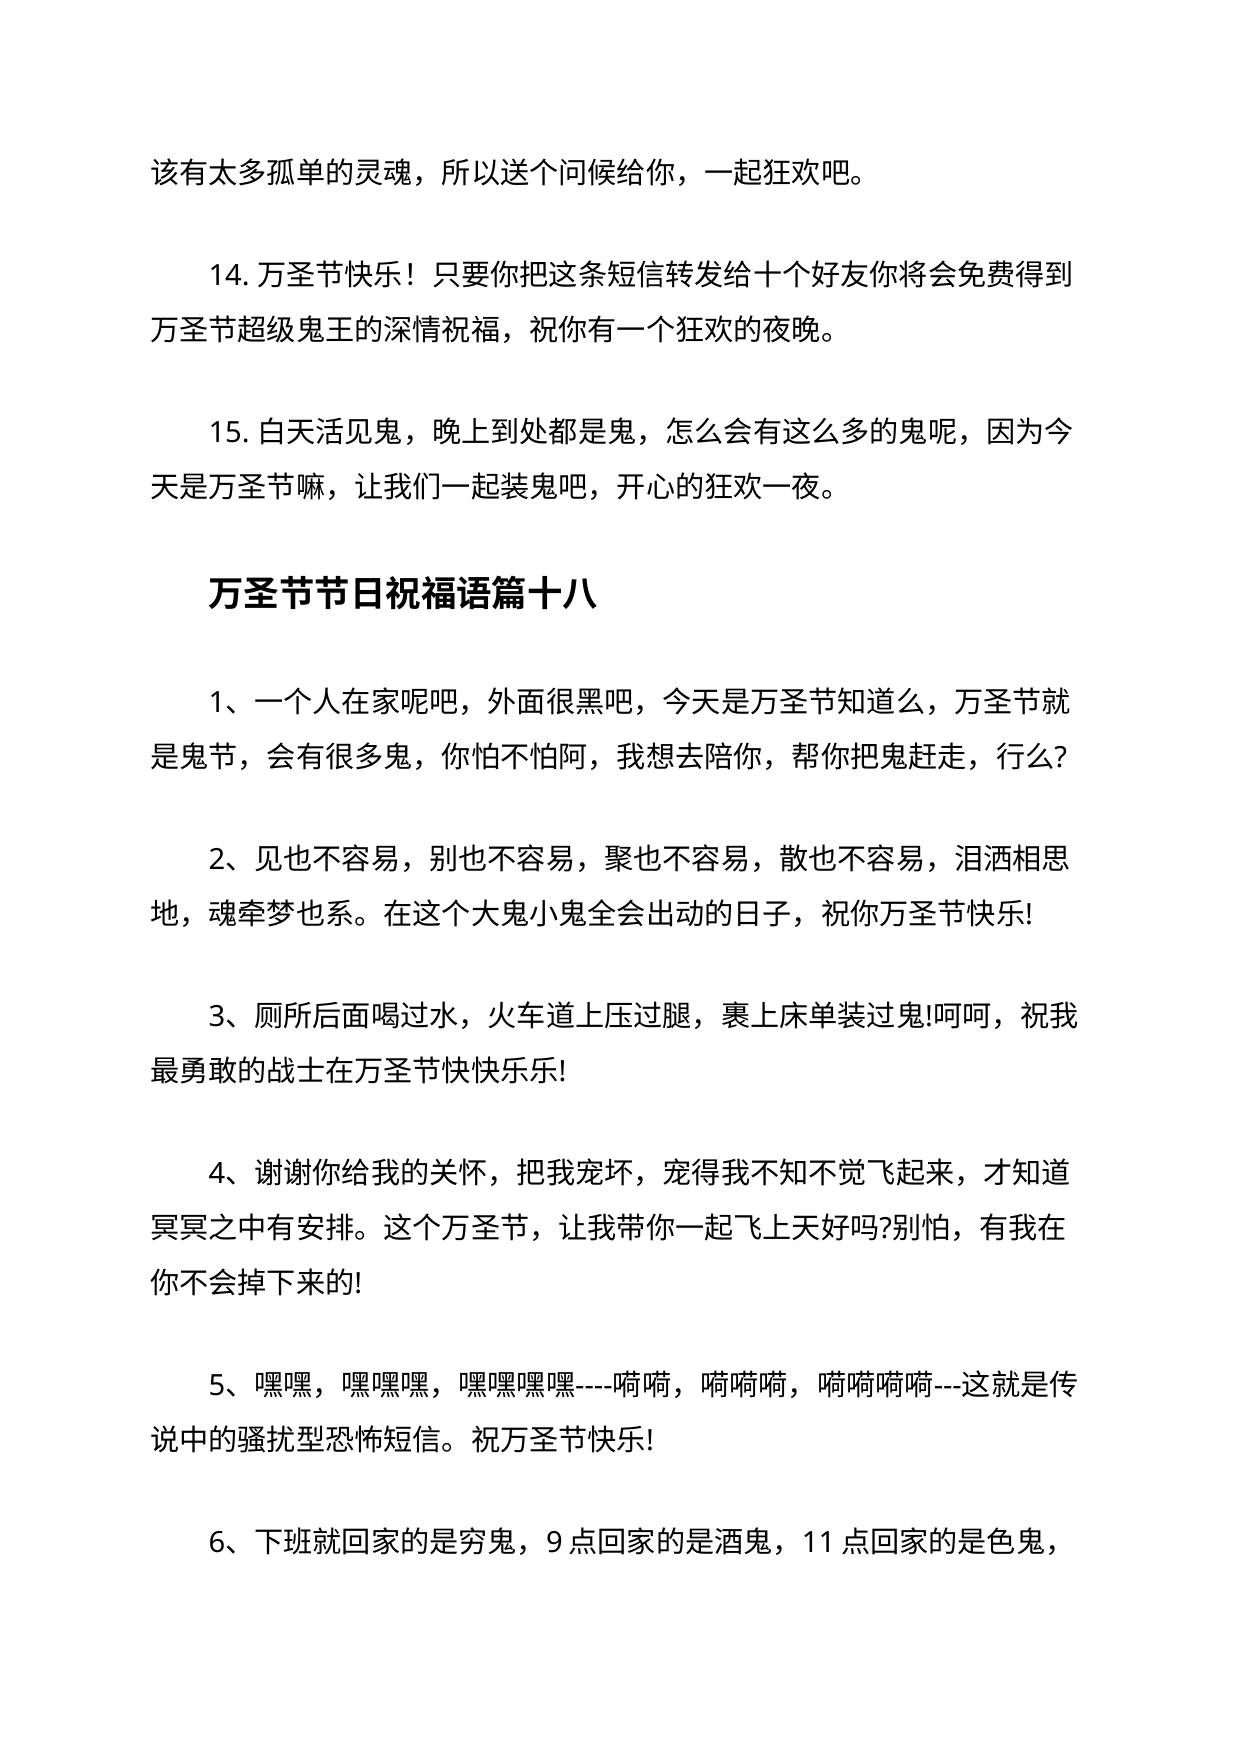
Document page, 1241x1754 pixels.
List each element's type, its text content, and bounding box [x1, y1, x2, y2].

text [150, 1519, 1090, 1561]
text 1、一个人在家呢吧，外面很黑吧，今天是万圣节知道么，万圣节就是鬼节，会有很多鬼，你怕不怕阿，我想去陪你，帮你把鬼赶走，行么? [150, 679, 1090, 776]
text 15. 白天活见鬼，晚上到处都是鬼，怎么会有这么多的鬼呢，因为今天是万圣节嘛，让我们一起装鬼吧，开心的狂欢一夜。 [150, 408, 1090, 506]
text 4、谢谢你给我的关怀，把我宠坏，宠得我不知不觉飞起来，才知道冥冥之中有安排。这个万圣节，让我带你一起飞上天好吗?别怕，有我在你不会掉下来的! [150, 1150, 1090, 1302]
text 2、见也不容易，别也不容易，聚也不容易，散也不容易，泪洒相思地，魂牵梦也系。在这个大鬼小鬼全会出动的日子，祝你万圣节快乐! [150, 836, 1090, 933]
text 14. 万圣节快乐！只要你把这条短信转发给十个好友你将会免费得到万圣节超级鬼王的深情祝福，祝你有一个狂欢的夜晚。 [150, 252, 1090, 349]
text 万圣节节日祝福语篇十八 [150, 565, 1090, 617]
text 5、嘿嘿，嘿嘿嘿，嘿嘿嘿嘿----嗬嗬，嗬嗬嗬，嗬嗬嗬嗬---这就是传说中的骚扰型恐怖短信。祝万圣节快乐! [150, 1362, 1090, 1459]
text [150, 150, 1090, 192]
text 3、厕所后面喝过水，火车道上压过腿，裹上床单装过鬼!呵呵，祝我最勇敢的战士在万圣节快快乐乐! [150, 993, 1090, 1090]
